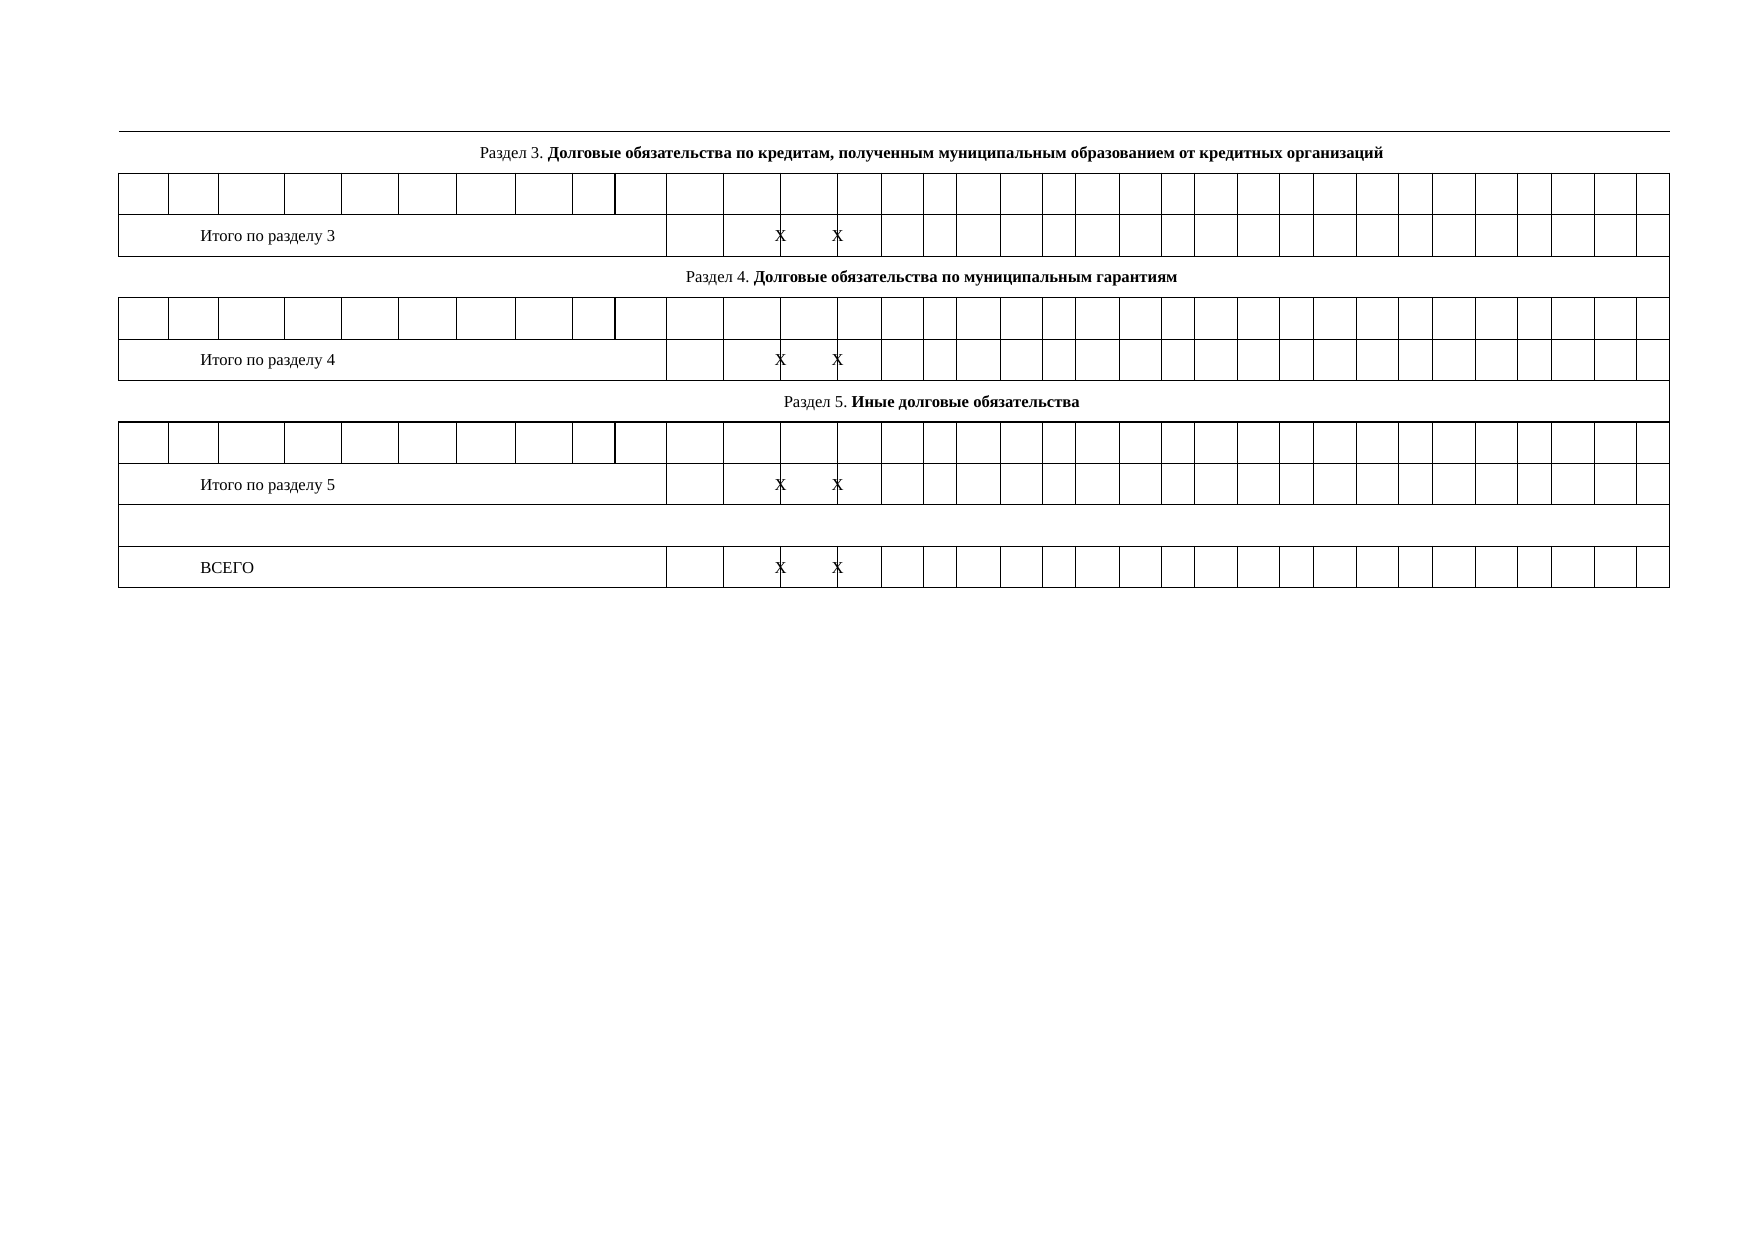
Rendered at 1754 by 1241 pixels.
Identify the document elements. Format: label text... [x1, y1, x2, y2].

table_cell [1476, 174, 1517, 214]
table_cell [724, 174, 780, 214]
table_cell [667, 464, 723, 504]
table_cell Итого по разделу 3 [119, 215, 666, 256]
table_cell [1552, 174, 1594, 214]
table_cell [516, 298, 572, 338]
table_cell [838, 547, 881, 587]
table_cell [573, 174, 614, 214]
table_cell [1399, 547, 1432, 587]
table_cell [119, 423, 168, 463]
table_cell [1238, 174, 1279, 214]
table_cell [1195, 464, 1237, 504]
table_cell [924, 340, 956, 380]
table_cell [838, 215, 881, 256]
table_cell [1595, 174, 1636, 214]
table_cell [1637, 340, 1669, 380]
table_cell [882, 215, 923, 256]
table_cell [573, 298, 614, 338]
table_cell [924, 464, 956, 504]
table_cell [219, 423, 284, 463]
table_cell X [724, 464, 780, 504]
table_cell [1314, 174, 1356, 214]
table_cell [1001, 215, 1042, 256]
table_cell [1637, 547, 1669, 587]
table_cell [219, 174, 284, 214]
table_cell [1001, 340, 1042, 380]
table_cell [1476, 298, 1517, 338]
table_cell [1120, 547, 1161, 587]
table_cell [1195, 423, 1237, 463]
table_cell [285, 174, 341, 214]
table_cell [838, 298, 881, 338]
table_cell [1001, 298, 1042, 338]
table_cell [1076, 340, 1119, 380]
table_cell [1399, 298, 1432, 338]
table_cell [1280, 174, 1313, 214]
table_cell [119, 174, 168, 214]
table_cell [957, 298, 1000, 338]
table_cell [838, 464, 881, 504]
table_cell [1314, 298, 1356, 338]
table_cell [1518, 215, 1551, 256]
table_cell Раздел 4. Долговые обязательства по муниципальным гарантиям [119, 257, 1669, 297]
table_cell [667, 547, 723, 587]
table_cell X [724, 547, 780, 587]
table_cell [1637, 174, 1669, 214]
table_cell [399, 174, 456, 214]
table_cell [1120, 423, 1161, 463]
table_cell X [724, 340, 780, 380]
table_cell [457, 423, 515, 463]
table_cell [1433, 547, 1475, 587]
table_cell [1043, 215, 1075, 256]
table_cell [1595, 298, 1636, 338]
table_cell X [781, 215, 837, 256]
table_cell [667, 423, 723, 463]
table_cell [1357, 298, 1398, 338]
table_cell [1433, 298, 1475, 338]
table_cell [1280, 464, 1313, 504]
table_cell [882, 464, 923, 504]
table_cell [1357, 215, 1398, 256]
table_cell [924, 174, 956, 214]
table_cell [457, 298, 515, 338]
table_cell X [781, 340, 837, 380]
table_cell [1433, 340, 1475, 380]
table_cell [1162, 298, 1194, 338]
table_cell [1280, 547, 1313, 587]
table_cell X [724, 215, 780, 256]
table_cell [169, 174, 218, 214]
table_cell [1399, 174, 1432, 214]
table_cell [1001, 464, 1042, 504]
table_cell [1076, 215, 1119, 256]
table_cell [1280, 298, 1313, 338]
table_cell [1518, 298, 1551, 338]
table_cell [1195, 298, 1237, 338]
table_cell [1195, 340, 1237, 380]
table_cell [1162, 423, 1194, 463]
table_cell [342, 298, 398, 338]
table_cell [1357, 340, 1398, 380]
table_cell [1518, 174, 1551, 214]
table_cell [1552, 547, 1594, 587]
table_cell [957, 464, 1000, 504]
table_cell [1076, 298, 1119, 338]
table_cell [616, 174, 666, 214]
table_cell [1595, 423, 1636, 463]
table_cell [1399, 340, 1432, 380]
table_cell [1043, 464, 1075, 504]
table_cell X [781, 547, 837, 587]
table_cell [1238, 298, 1279, 338]
table_cell [1162, 174, 1194, 214]
table_cell [219, 298, 284, 338]
table_cell [1120, 174, 1161, 214]
table_cell [1076, 464, 1119, 504]
table_cell [1476, 464, 1517, 504]
table_cell [1238, 215, 1279, 256]
table_cell [342, 423, 398, 463]
table_cell [1637, 464, 1669, 504]
table_cell [1433, 174, 1475, 214]
table_cell [1637, 423, 1669, 463]
table_cell [1595, 340, 1636, 380]
table_cell [399, 423, 456, 463]
table_cell [882, 547, 923, 587]
table_cell [1120, 464, 1161, 504]
table_cell [924, 215, 956, 256]
table_cell [1076, 174, 1119, 214]
table_cell [667, 298, 723, 338]
table_cell Раздел 5. Иные долговые обязательства [119, 381, 1669, 421]
table_cell [1552, 298, 1594, 338]
table_cell [1195, 547, 1237, 587]
table_cell [1280, 340, 1313, 380]
table_cell [1043, 174, 1075, 214]
table_cell [838, 174, 881, 214]
table_cell [1399, 215, 1432, 256]
table_cell [667, 174, 723, 214]
table_cell [1076, 547, 1119, 587]
table_cell [1433, 215, 1475, 256]
table_cell [1314, 340, 1356, 380]
table_cell [1552, 215, 1594, 256]
table_cell [1280, 423, 1313, 463]
table_cell [957, 547, 1000, 587]
table_cell [1001, 174, 1042, 214]
table_cell [342, 174, 398, 214]
table_cell [1001, 423, 1042, 463]
table_cell [667, 215, 723, 256]
table_cell [119, 298, 168, 338]
table_cell [882, 174, 923, 214]
table_cell [1518, 464, 1551, 504]
table_cell [838, 340, 881, 380]
table_cell [1552, 464, 1594, 504]
table_cell [285, 298, 341, 338]
table_cell [1399, 464, 1432, 504]
table_cell [1518, 340, 1551, 380]
table_cell [781, 298, 837, 338]
table_cell [1280, 215, 1313, 256]
table_cell [516, 174, 572, 214]
table_cell [1195, 215, 1237, 256]
table_cell [457, 174, 515, 214]
table_cell [1518, 423, 1551, 463]
table_cell [1314, 464, 1356, 504]
table_cell Итого по разделу 4 [119, 340, 666, 380]
table_cell [1162, 340, 1194, 380]
table_cell [1357, 547, 1398, 587]
table_cell [1476, 423, 1517, 463]
table_cell [924, 298, 956, 338]
table_cell [1518, 547, 1551, 587]
table_cell [781, 174, 837, 214]
table_cell [1314, 547, 1356, 587]
table_cell [1637, 298, 1669, 338]
table_cell [399, 298, 456, 338]
table_cell [924, 547, 956, 587]
table_cell [1238, 464, 1279, 504]
table_cell [573, 423, 614, 463]
table_cell [616, 423, 666, 463]
table_cell [1043, 298, 1075, 338]
table_cell [882, 340, 923, 380]
table_cell [169, 423, 218, 463]
table_cell [957, 423, 1000, 463]
table_cell [1238, 423, 1279, 463]
table_cell [1001, 547, 1042, 587]
table_cell [957, 174, 1000, 214]
table_cell [1314, 215, 1356, 256]
table_cell [616, 298, 666, 338]
table_cell [1637, 215, 1669, 256]
table_cell Итого по разделу 5 [119, 464, 666, 504]
table_cell [285, 423, 341, 463]
table_cell [516, 423, 572, 463]
table_cell [1043, 423, 1075, 463]
table_cell [1238, 547, 1279, 587]
table_cell X [781, 464, 837, 504]
table_cell [724, 423, 780, 463]
table_cell [1595, 464, 1636, 504]
table_cell [667, 340, 723, 380]
table_cell [1357, 174, 1398, 214]
table_cell [781, 423, 837, 463]
table_cell [1552, 340, 1594, 380]
table_cell [957, 215, 1000, 256]
table_cell [1120, 298, 1161, 338]
table_cell [1314, 423, 1356, 463]
table_cell [1552, 423, 1594, 463]
table_cell [1476, 215, 1517, 256]
table_cell ВСЕГО [119, 547, 666, 587]
table_cell [1476, 547, 1517, 587]
table_cell [1120, 215, 1161, 256]
table_cell [1433, 464, 1475, 504]
table_cell [1043, 547, 1075, 587]
table_cell [1238, 340, 1279, 380]
table_cell [957, 340, 1000, 380]
table_cell [838, 423, 881, 463]
table_cell [1043, 340, 1075, 380]
table_cell [1433, 423, 1475, 463]
table_cell [882, 298, 923, 338]
table_cell [169, 298, 218, 338]
table_cell [1357, 423, 1398, 463]
table_cell [1399, 423, 1432, 463]
table_cell [924, 423, 956, 463]
table_cell [882, 423, 923, 463]
table_cell [1195, 174, 1237, 214]
table_cell [1120, 340, 1161, 380]
table_cell [119, 505, 1669, 546]
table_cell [119, 132, 1669, 173]
table_cell [1162, 215, 1194, 256]
table_cell [1357, 464, 1398, 504]
table_cell [1162, 547, 1194, 587]
table_cell [724, 298, 780, 338]
table_cell [1595, 547, 1636, 587]
table_cell [1162, 464, 1194, 504]
table_cell [1076, 423, 1119, 463]
table_cell [1476, 340, 1517, 380]
table_cell [1595, 215, 1636, 256]
